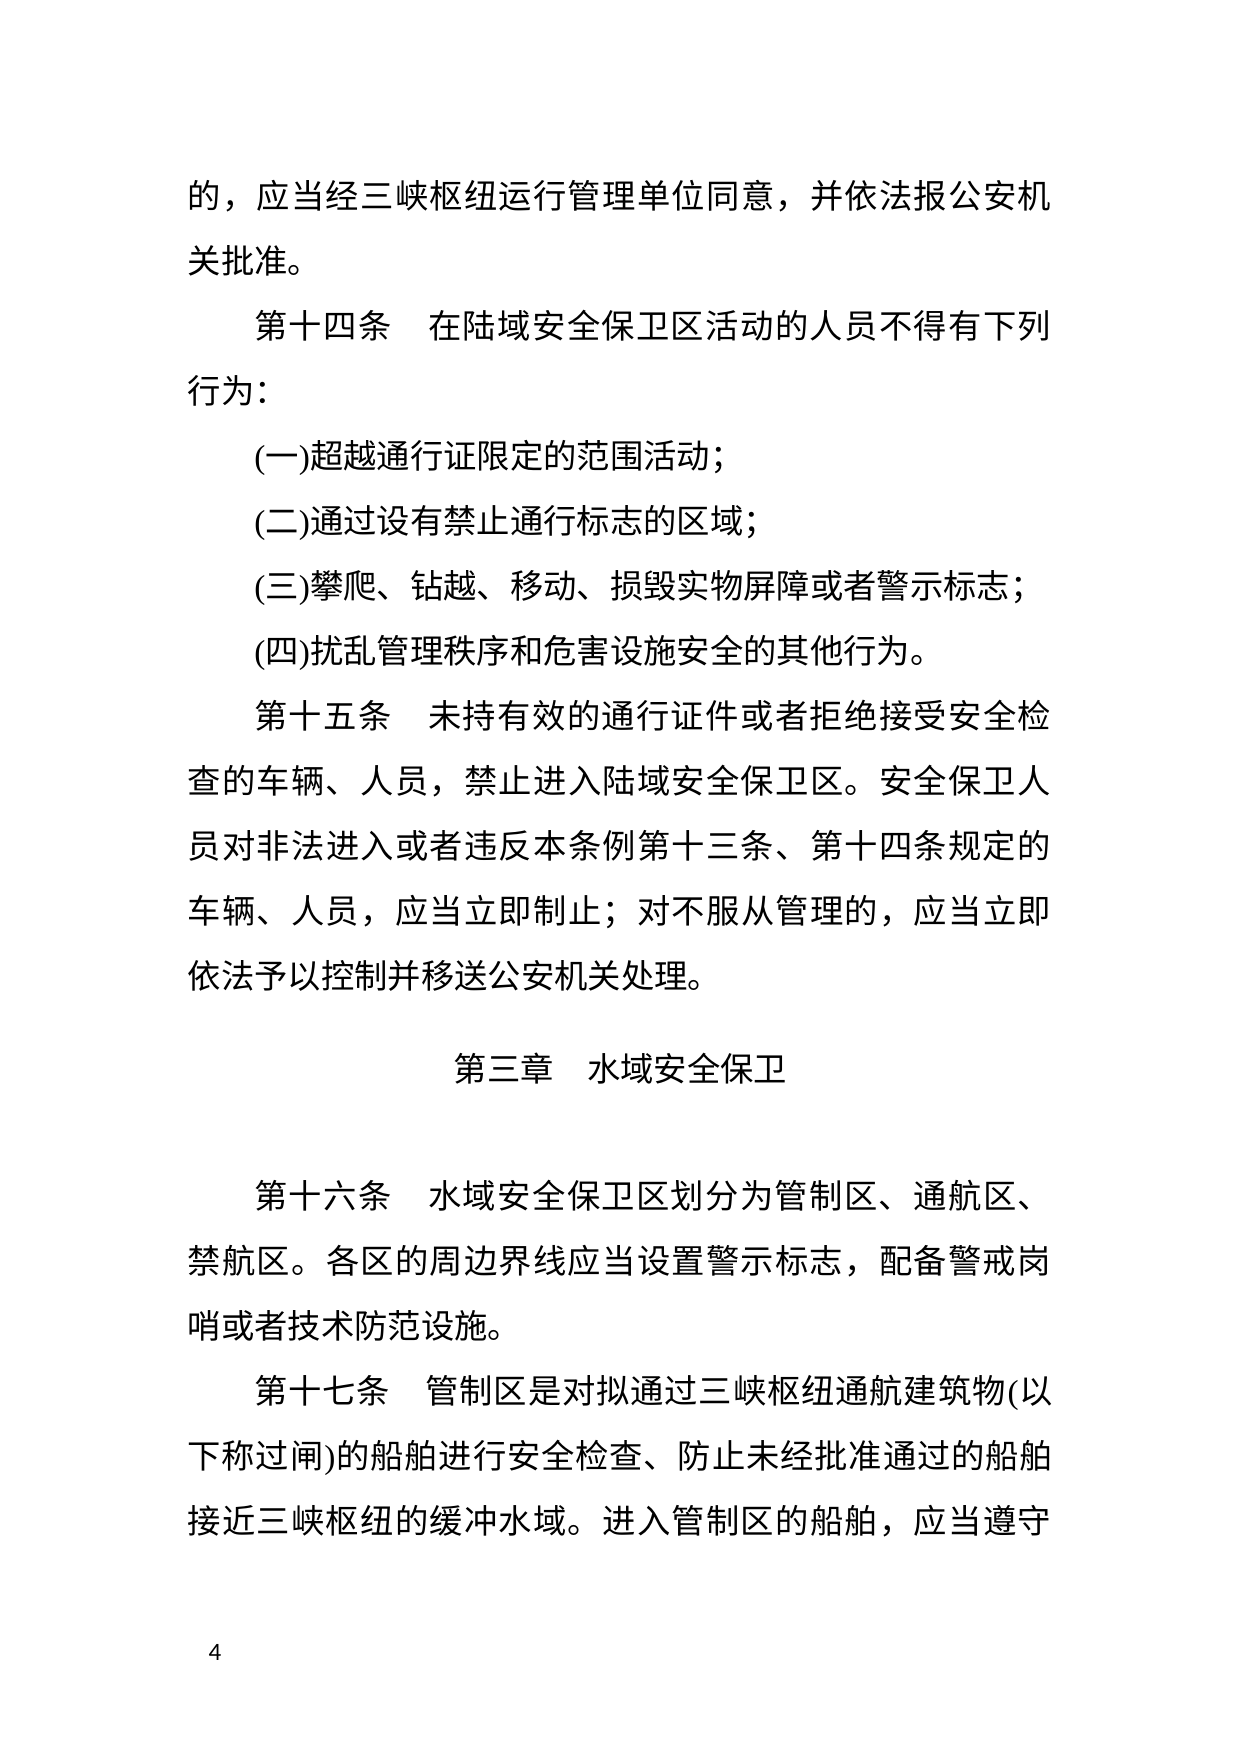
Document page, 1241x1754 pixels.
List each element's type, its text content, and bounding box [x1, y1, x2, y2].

text 第十五条 未持有效的通行证件或者拒绝接受安全检查的车辆、人员，禁止进入陆域安全保卫区。安全保卫人员对非法进入或者违反本条例第十三条、第十四条规定的车辆、人员，应当立即制止；对不服从管理的，应当立即依法予以控制并移送公安机关处理。 [187, 682, 1053, 1007]
subtitle 第三章 水域安全保卫 [187, 1034, 1053, 1099]
text 第十四条 在陆域安全保卫区活动的人员不得有下列行为： [187, 292, 1053, 422]
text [187, 1356, 1053, 1551]
text (二)通过设有禁止通行标志的区域； [187, 487, 1053, 552]
text (三)攀爬、钻越、移动、损毁实物屏障或者警示标志； [187, 552, 1053, 617]
text (四)扰乱管理秩序和危害设施安全的其他行为。 [187, 617, 1053, 682]
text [187, 162, 1053, 292]
text (一)超越通行证限定的范围活动； [187, 422, 1053, 487]
text 第十六条 水域安全保卫区划分为管制区、通航区、禁航区。各区的周边界线应当设置警示标志，配备警戒岗哨或者技术防范设施。 [187, 1161, 1053, 1356]
